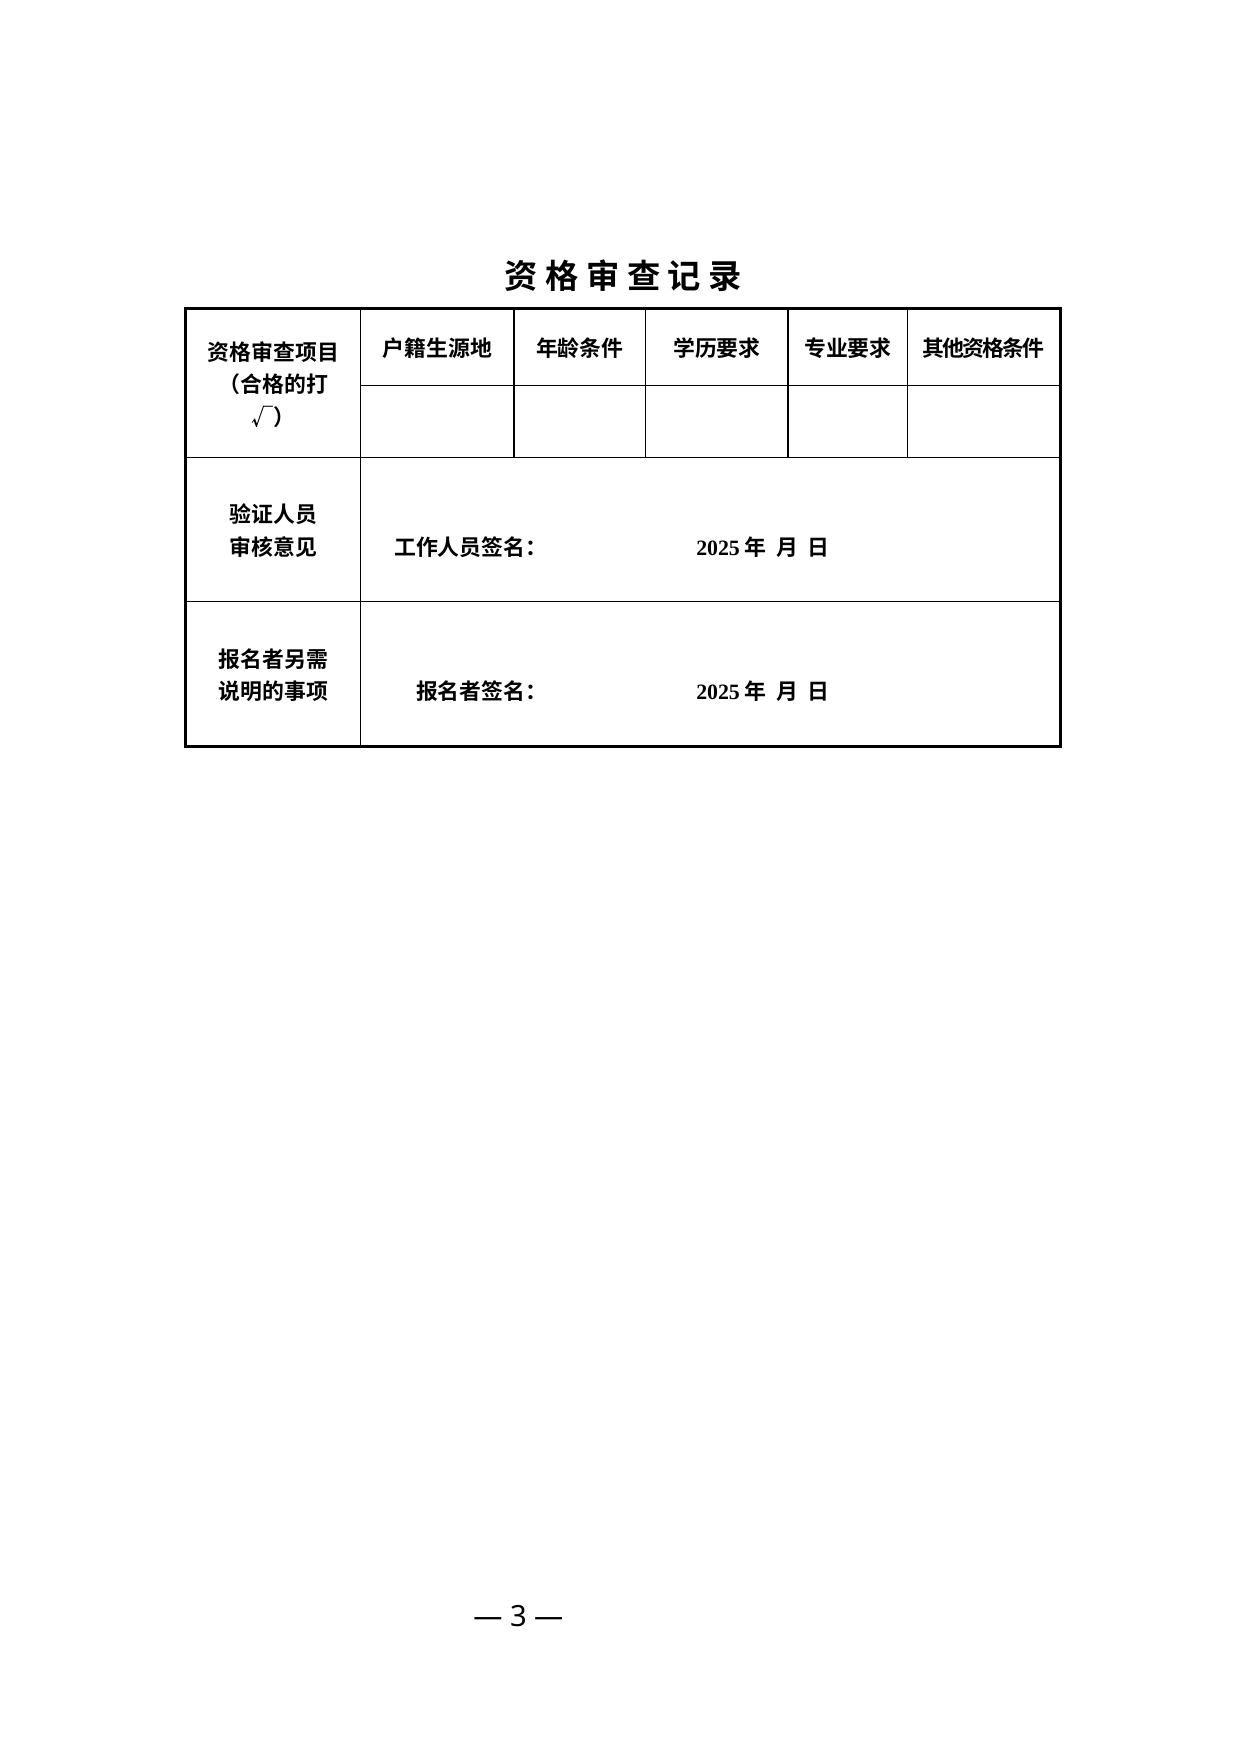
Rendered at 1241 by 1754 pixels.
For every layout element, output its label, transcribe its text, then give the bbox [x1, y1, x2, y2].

table_header 专业要求 [789, 310, 907, 385]
table_header 学历要求 [646, 310, 787, 385]
table_cell [361, 386, 513, 456]
table_cell [646, 386, 787, 456]
table_cell [908, 386, 1059, 456]
table_cell 报名者另需 说明的事项 [187, 602, 360, 745]
table_cell 工作人员签名： 2025年 月 日 [361, 458, 1059, 601]
table_cell 验证人员 审核意见 [187, 458, 360, 601]
table_header 资格审查项目 （合格的打√） [187, 310, 360, 456]
table_header 户籍生源地 [361, 310, 513, 385]
table_cell [515, 386, 645, 456]
table_header 其他资格条件 [908, 310, 1059, 385]
table_header 年龄条件 [515, 310, 645, 385]
text 资 格 审 查 记 录 [165, 242, 1081, 307]
table_cell 报名者签名： 2025年 月 日 [361, 602, 1059, 745]
table_cell [789, 386, 907, 456]
